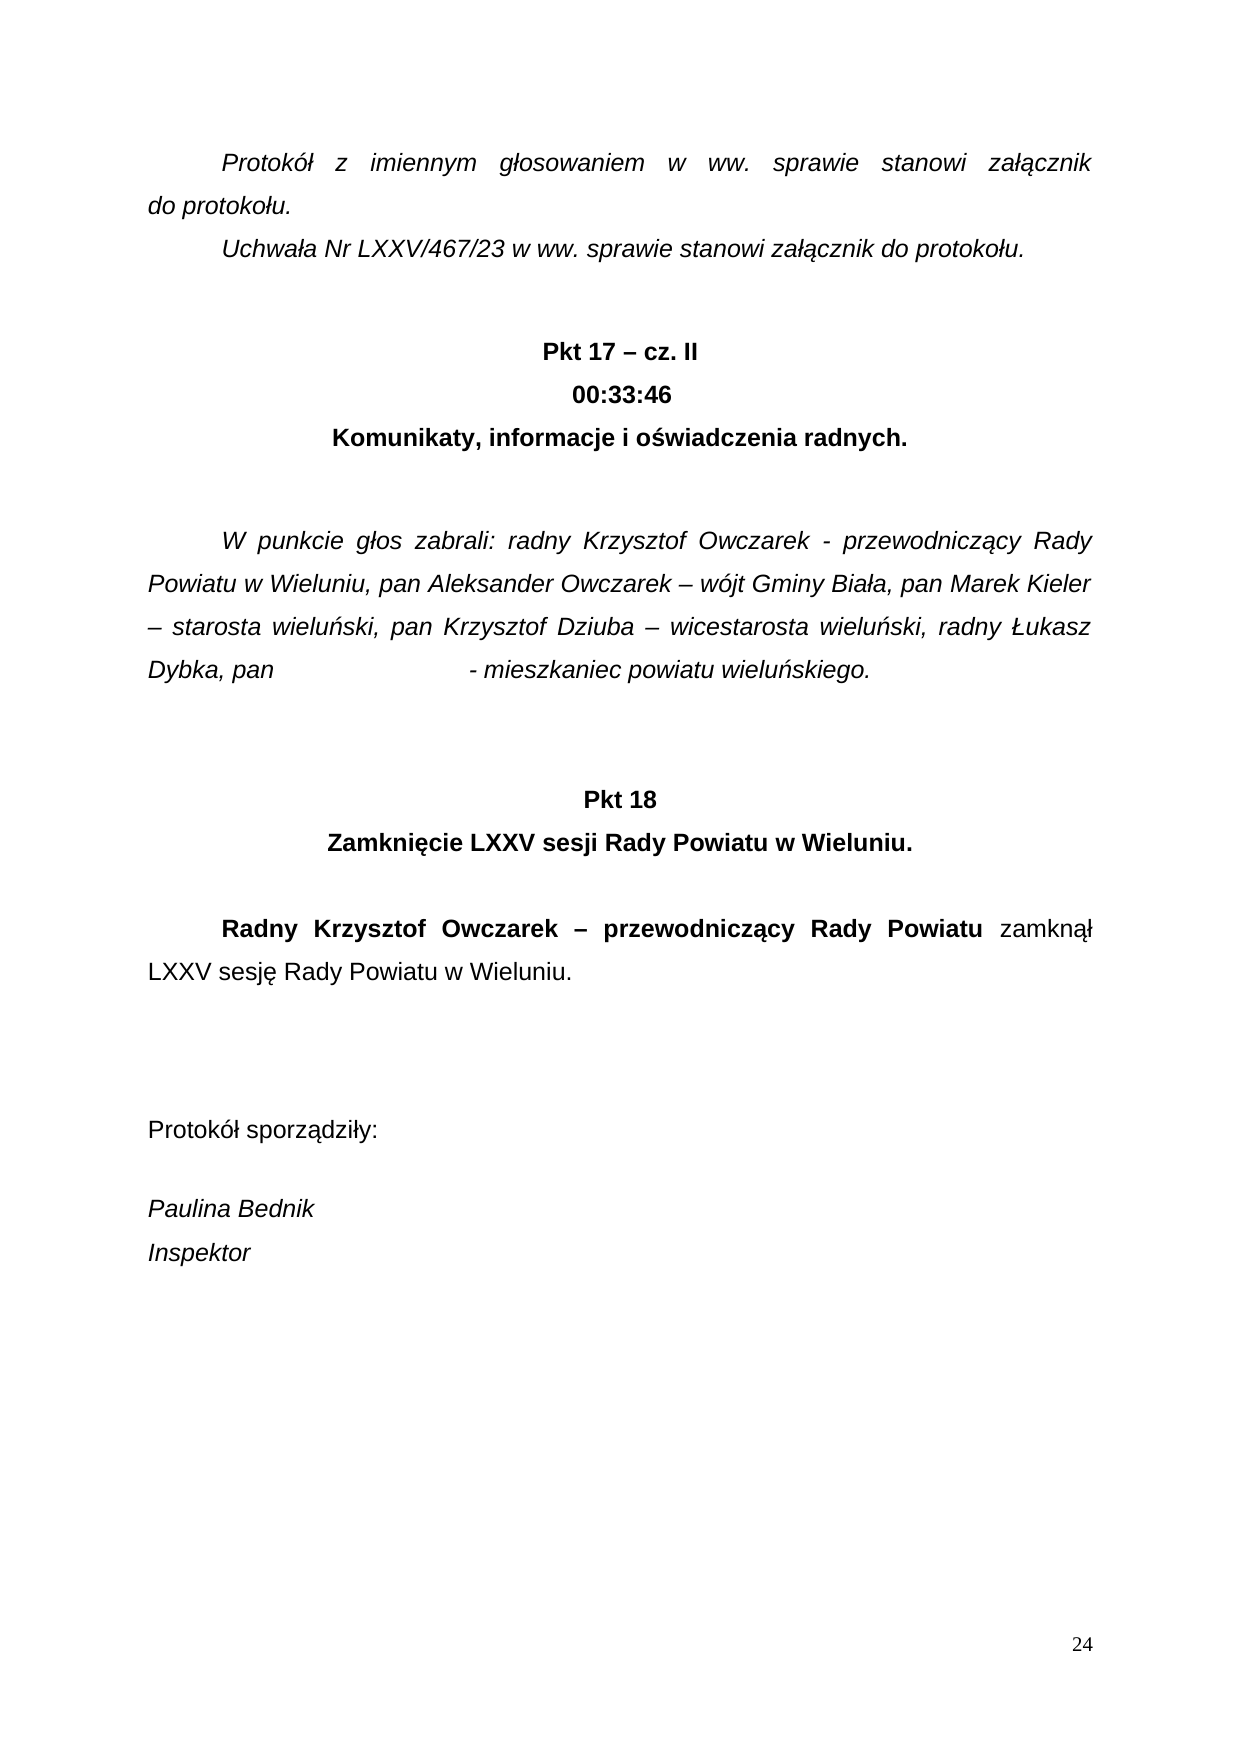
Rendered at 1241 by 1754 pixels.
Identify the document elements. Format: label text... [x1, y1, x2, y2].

text Komunikaty, informacje i oświadczenia radnych. [148, 423, 1093, 452]
text Pkt 18 [148, 785, 1093, 813]
text Protokół z imiennym głosowaniem w ww. sprawie stanowi załącznik do protokołu. [148, 148, 1093, 219]
text Pkt 17 – cz. II [148, 337, 1093, 366]
text W punkcie głos zabrali: radny Krzysztof Owczarek - przewodniczący Rady Powiatu w Wieluniu, pan Aleksander Owczarek – wójt Gminy Biała, pan Marek Kieler – starosta wieluński, pan Krzysztof Dziuba – wicestarosta wieluński, radny Łukasz Dybka, pan - mieszkaniec powiatu wieluńskiego. [148, 526, 1093, 684]
text Uchwała Nr LXXV/467/23 w ww. sprawie stanowi załącznik do protokołu. [148, 234, 1092, 263]
text Radny Krzysztof Owczarek – przewodniczący Rady Powiatu zamknął LXXV sesję Rady Powiatu w Wieluniu. [148, 914, 1093, 986]
text Protokół sporządziły: [148, 1115, 1093, 1144]
text 00:33:46 [148, 380, 1096, 409]
text Zamknięcie LXXV sesji Rady Powiatu w Wieluniu. [148, 828, 1093, 857]
text Inspektor [148, 1238, 1093, 1266]
text Paulina Bednik [148, 1194, 1093, 1223]
